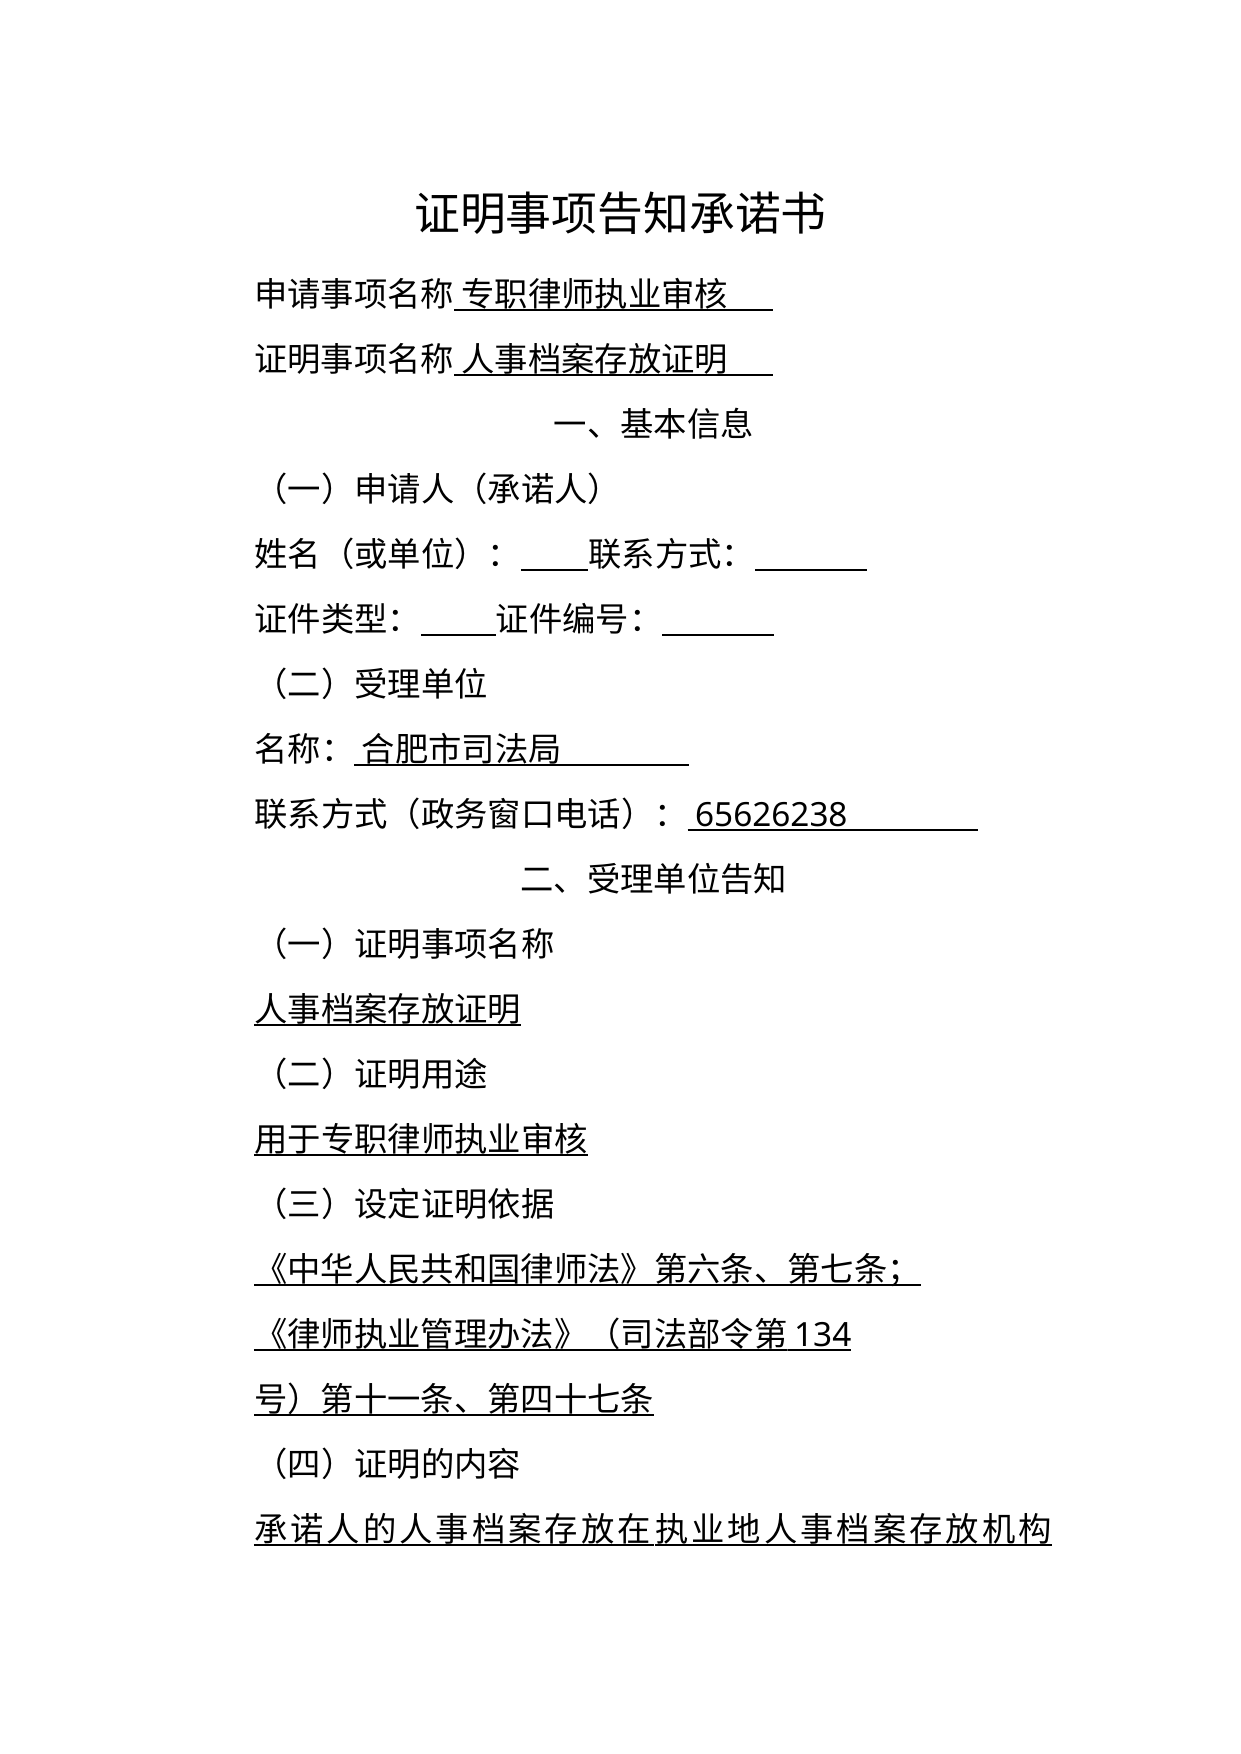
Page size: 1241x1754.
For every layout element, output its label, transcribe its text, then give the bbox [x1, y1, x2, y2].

text 申请事项名称 专职律师执业审核 [254, 259, 1053, 324]
text 证件类型： 证件编号： [187, 584, 1053, 649]
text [254, 1494, 1053, 1559]
list 受理单位 [187, 649, 1053, 714]
text （二）证明用途 [187, 1039, 1053, 1104]
list 名称： 合肥市司法局 [187, 714, 1053, 779]
text 联系方式（政务窗口电话）： 65626238 [187, 779, 1053, 844]
text 一、基本信息 [187, 389, 1053, 454]
text 二、受理单位告知 [187, 844, 1053, 909]
text 证明事项名称 人事档案存放证明 [254, 324, 1053, 389]
text （一）证明事项名称 [187, 909, 1053, 974]
text 《中华人民共和国律师法》第六条、第七条； 《律师执业管理办法》（司法部令第134 号）第十一条、第四十七条 [254, 1234, 1053, 1429]
text 人事档案存放证明 [187, 974, 1053, 1039]
text 姓名（或单位）： 联系方式： [187, 519, 1053, 584]
text 用于专职律师执业审核 [187, 1104, 1053, 1169]
text （一）申请人（承诺人） [187, 454, 1053, 519]
list 设定证明依据 [187, 1169, 1053, 1234]
text 证明事项告知承诺书 [187, 162, 1053, 259]
list 证明的内容 [187, 1429, 1053, 1494]
